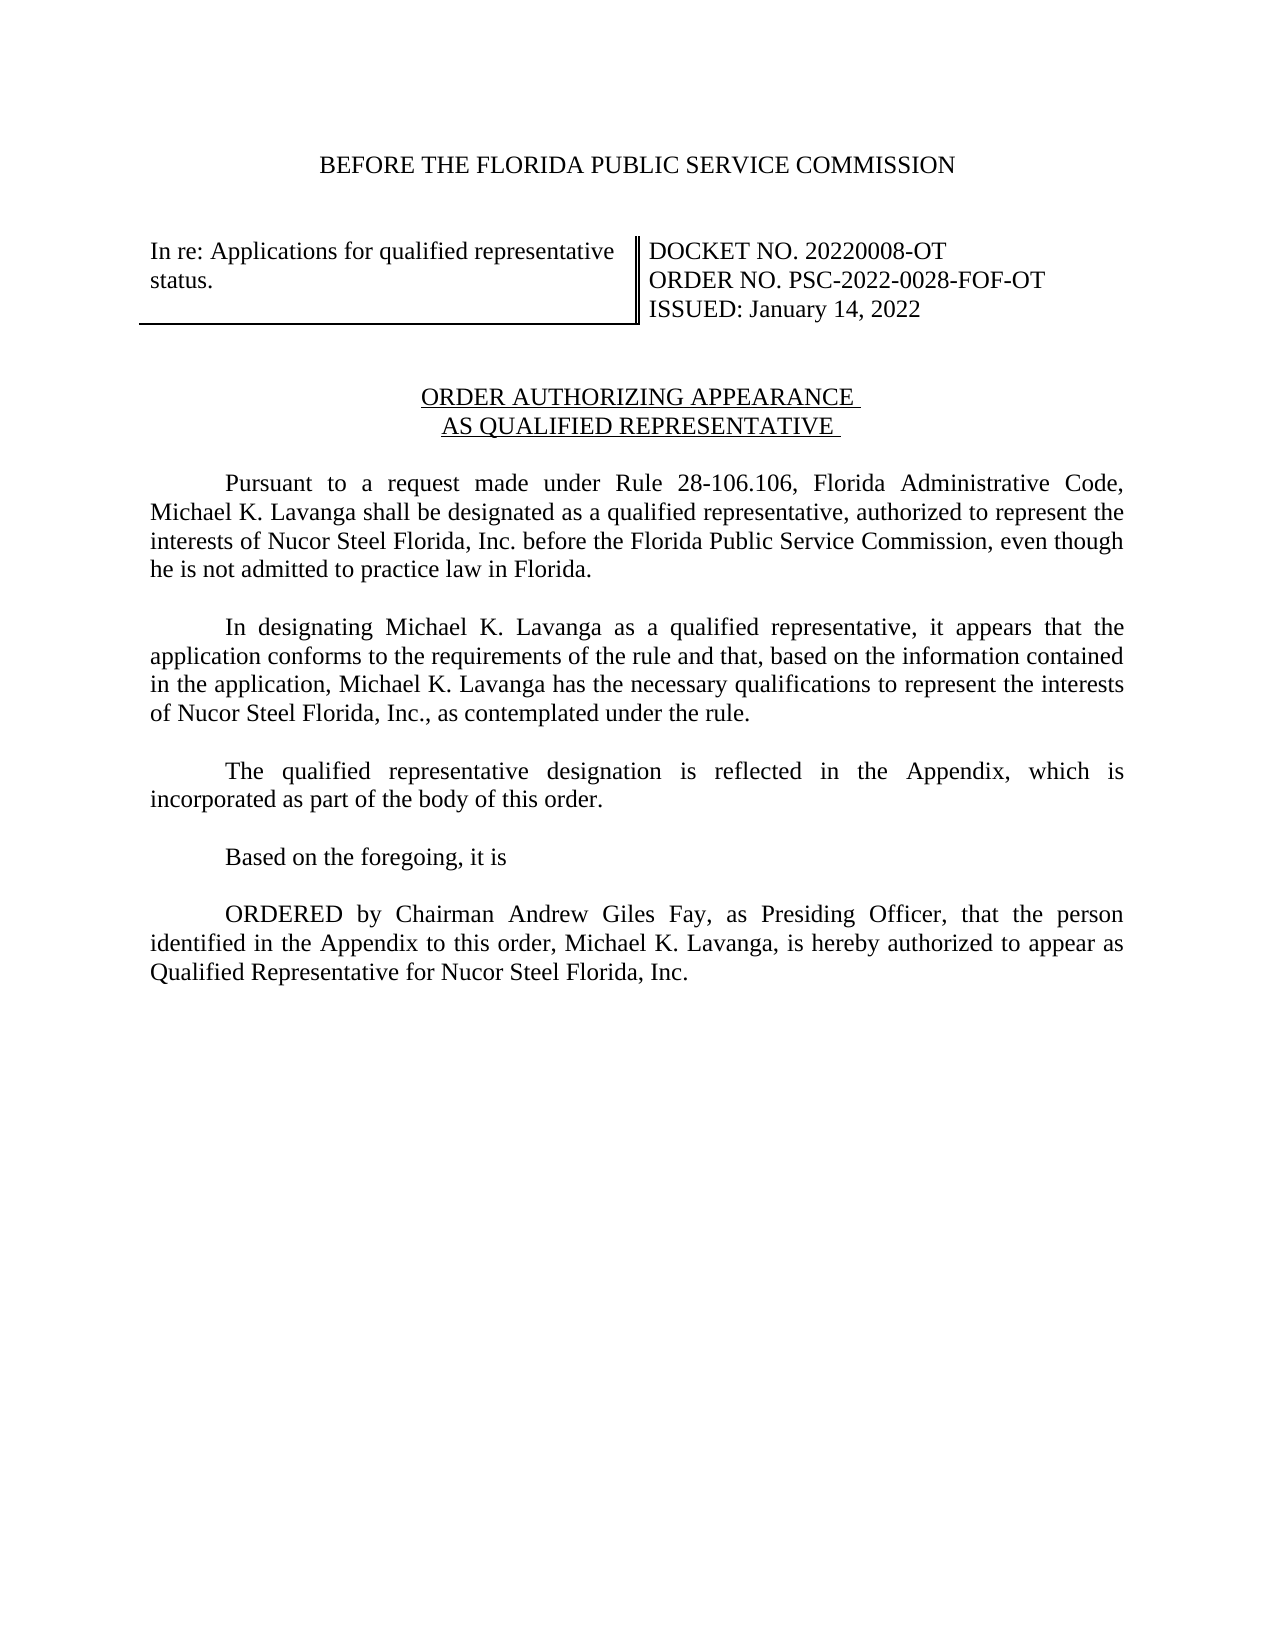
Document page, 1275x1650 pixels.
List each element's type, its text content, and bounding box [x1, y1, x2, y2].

table_header DOCKET NO. 20220008-OT ORDER NO. PSC-2022-0028-FOF-OT ISSUED: January 14, 2022 [640, 236, 1136, 322]
text AS QUALIFIED REPRESENTATIVE [150, 411, 1125, 439]
text The qualified representative designation is reflected in the Appendix, which is incorporated as part of the body of this order. [150, 756, 1125, 813]
text Based on the foregoing, it is [150, 842, 1125, 871]
text ORDERED by Chairman Andrew Giles Fay, as Presiding Officer, that the person identified in the Appendix to this order, Michael K. Lavanga, is hereby authorized to appear as Qualified Representative for Nucor Steel Florida, Inc. [150, 899, 1125, 986]
text In designating Michael K. Lavanga as a qualified representative, it appears that the application conforms to the requirements of the rule and that, based on the information contained in the application, Michael K. Lavanga has the necessary qualifications to represent the interests of Nucor Steel Florida, Inc., as contemplated under the rule. [150, 612, 1125, 727]
text ORDER AUTHORIZING APPEARANCE [150, 382, 1125, 411]
text Pursuant to a request made under Rule 28-106.106, Florida Administrative Code, Michael K. Lavanga shall be designated as a qualified representative, authorized to represent the interests of Nucor Steel Florida, Inc. before the Florida Public Service Commission, even though he is not admitted to practice law in Florida. [150, 468, 1125, 583]
table_header In re: Applications for qualified representative status. [139, 236, 635, 322]
subtitle BEFORE THE FLORIDA PUBLIC SERVICE COMMISSION [150, 150, 1125, 179]
